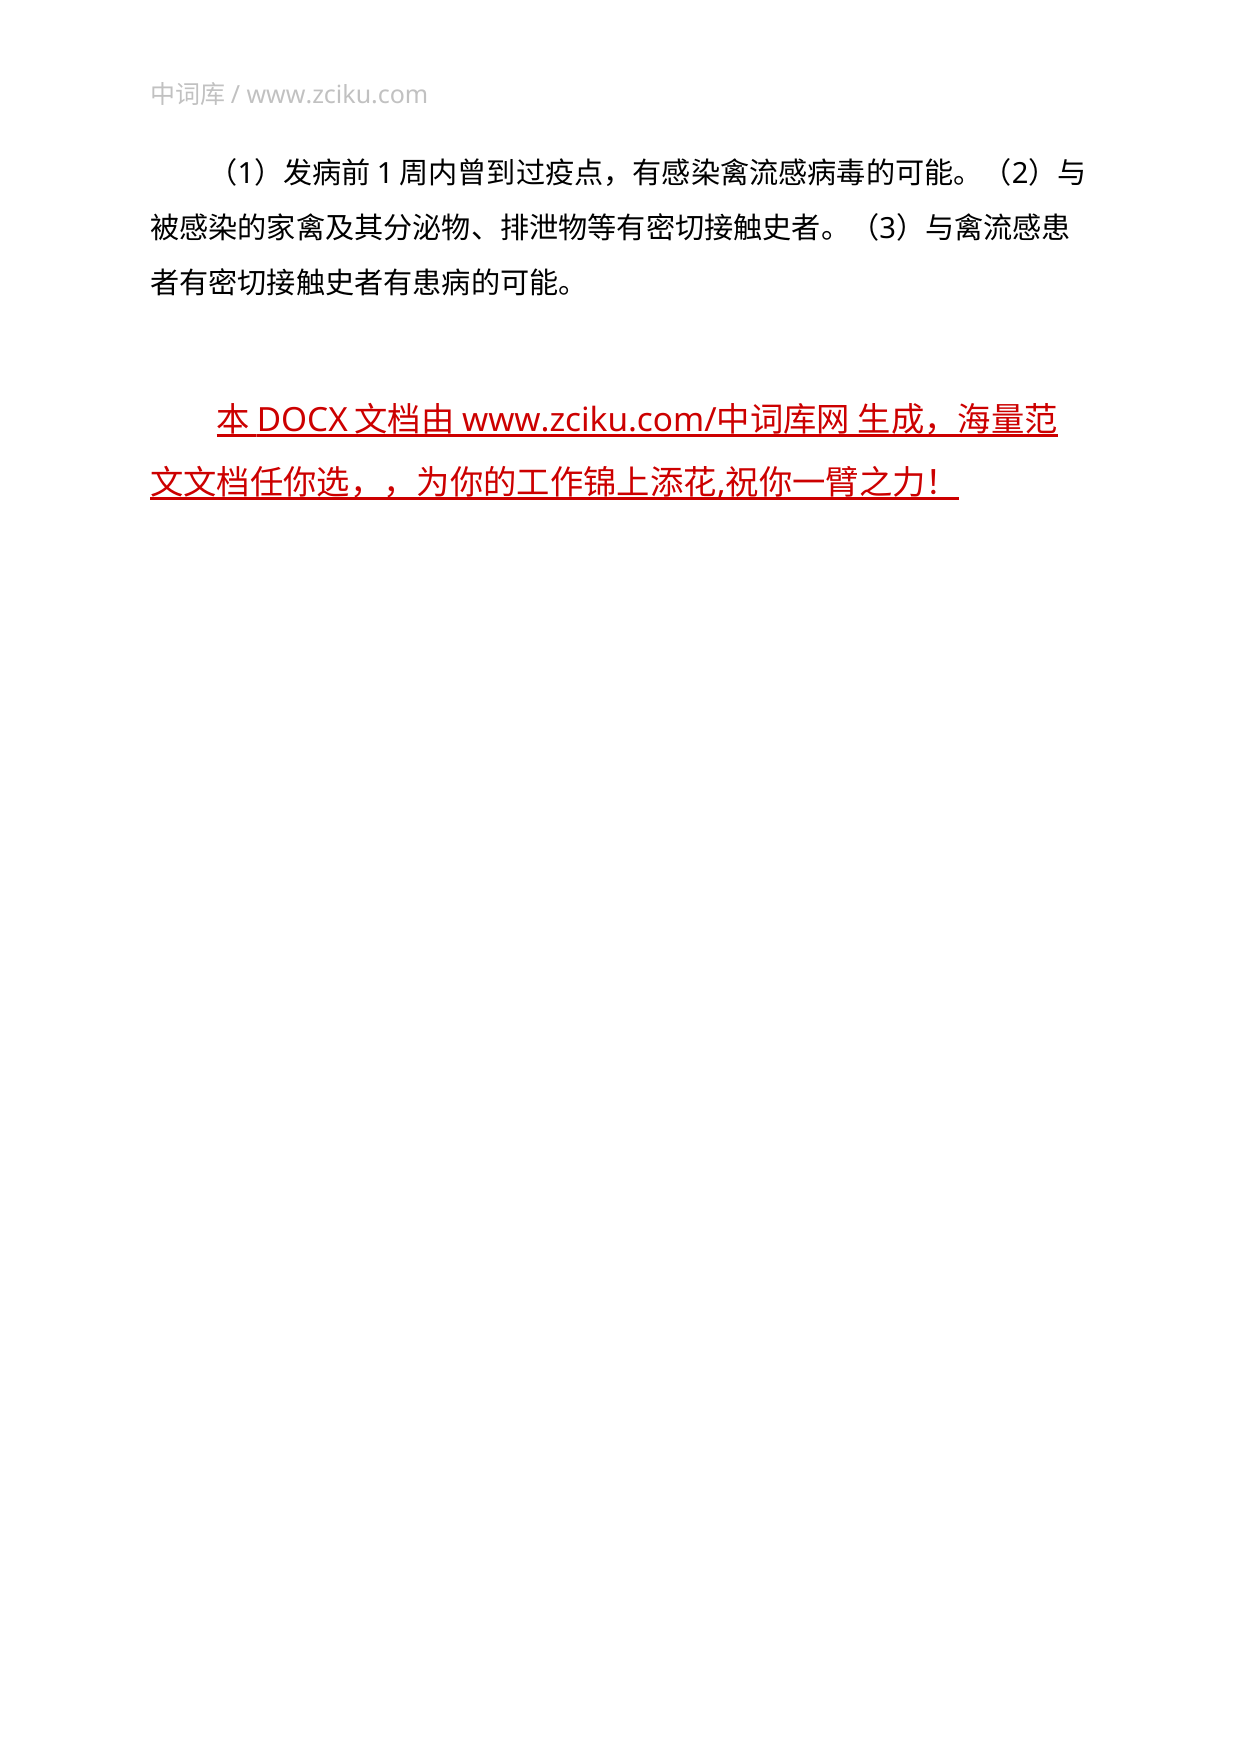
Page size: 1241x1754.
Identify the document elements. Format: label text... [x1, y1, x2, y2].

text （1）发病前1周内曾到过疫点，有感染禽流感病毒的可能。（2）与被感染的家禽及其分泌物、排泄物等有密切接触史者。（3）与禽流感患者有密切接触史者有患病的可能。 [150, 150, 1090, 302]
text 本DOCX文档由 www.zciku.com/中词库网 生成，海量范文文档任你选，，为你的工作锦上添花,祝你一臂之力！ [150, 393, 1090, 504]
